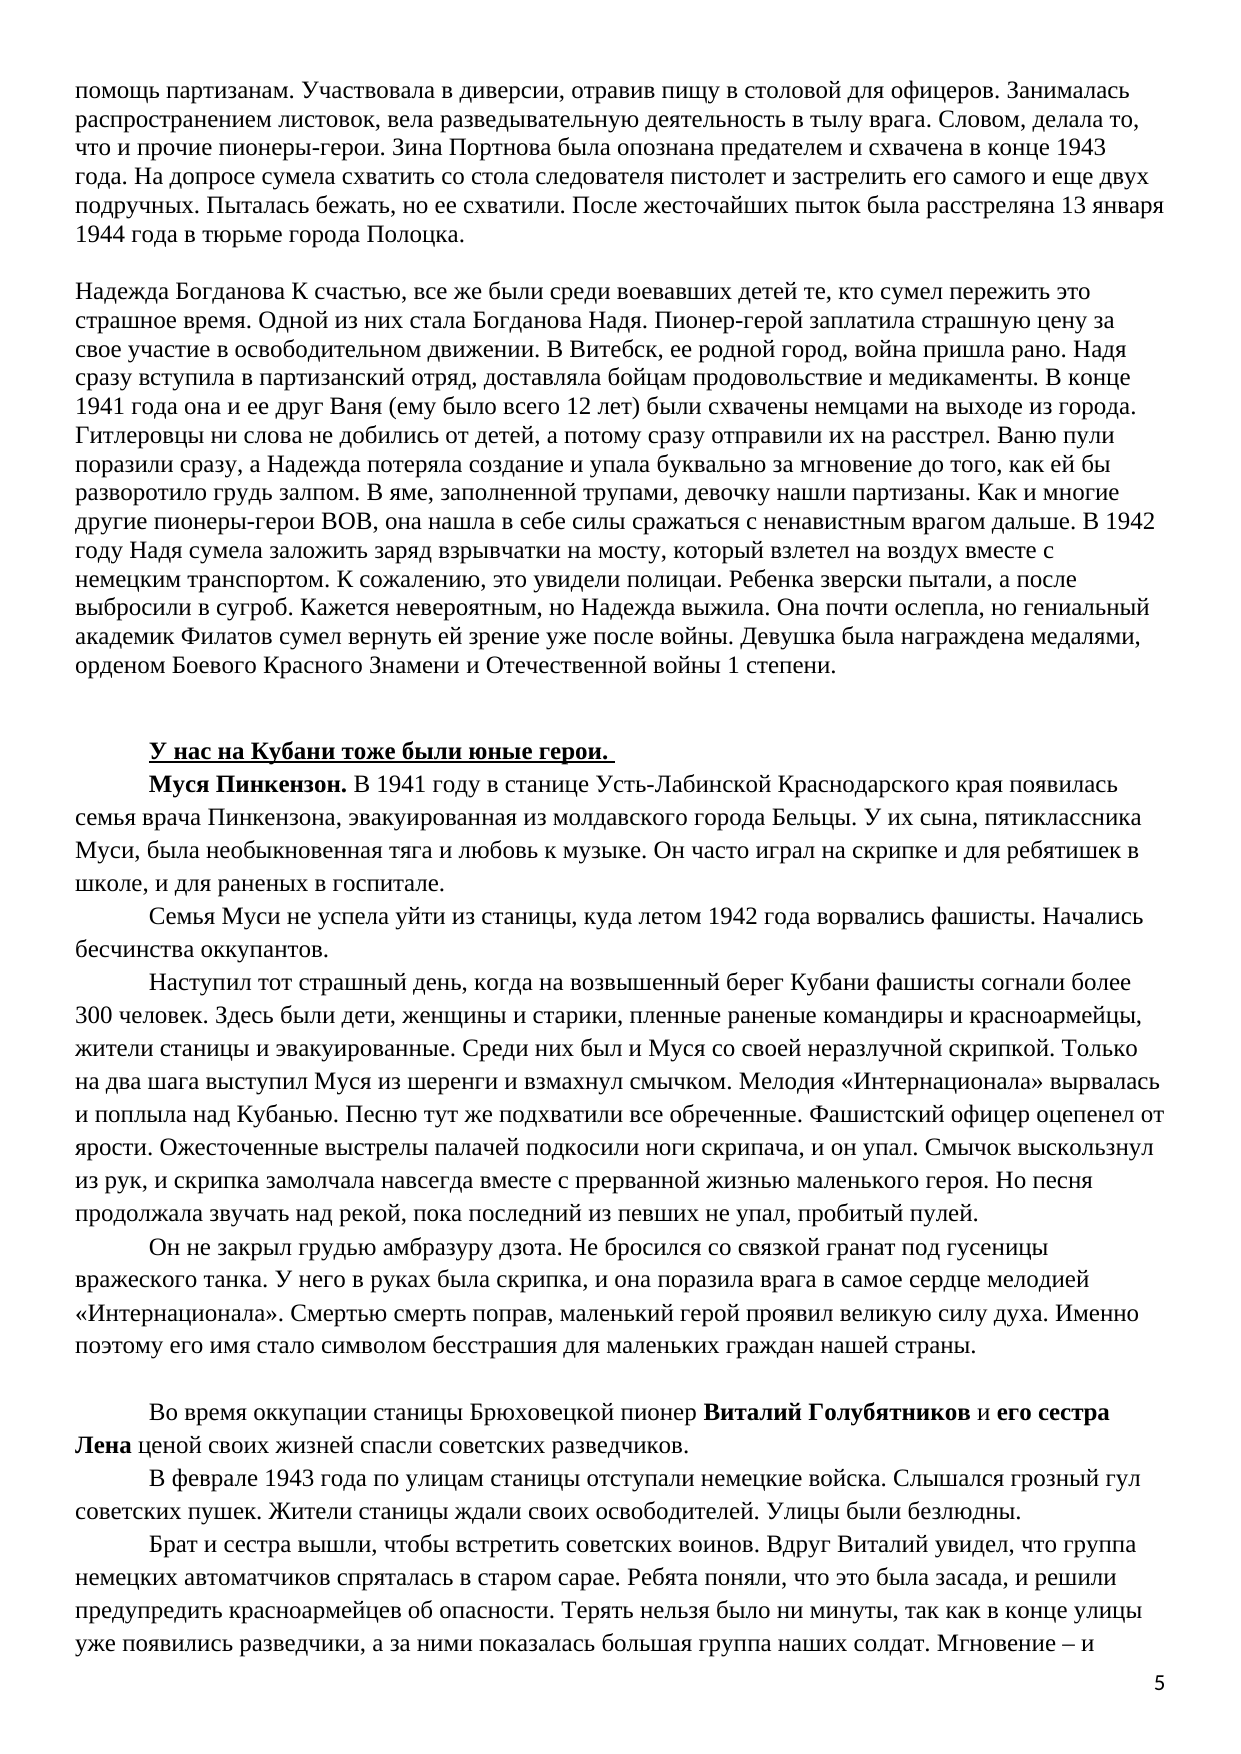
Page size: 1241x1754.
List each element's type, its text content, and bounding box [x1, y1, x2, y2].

text Семья Муси не успела уйти из станицы, куда летом 1942 года ворвались фашисты. Начались бесчинства оккупантов. [75, 901, 1165, 963]
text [75, 75, 1165, 247]
text Надежда Богданова К счастью, все же были среди воевавших детей те, кто сумел пережить это страшное время. Одной из них стала Богданова Надя. Пионер-герой заплатила страшную цену за свое участие в освободительном движении. В Витебск, ее родной город, война пришла рано. Надя сразу вступила в партизанский отряд, доставляла бойцам продовольствие и медикаменты. В конце 1941 года она и ее друг Ваня (ему было всего 12 лет) были схвачены немцами на выходе из города. Гитлеровцы ни слова не добились от детей, а потому сразу отправили их на расстрел. Ваню пули поразили сразу, а Надежда потеряла создание и упала буквально за мгновение до того, как ей бы разворотило грудь залпом. В яме, заполненной трупами, девочку нашли партизаны. Как и многие другие пионеры-герои ВОВ, она нашла в себе силы сражаться с ненавистным врагом дальше. В 1942 году Надя сумела заложить заряд взрывчатки на мосту, который взлетел на воздух вместе с немецким транспортом. К сожалению, это увидели полицаи. Ребенка зверски пытали, а после выбросили в сугроб. Кажется невероятным, но Надежда выжила. Она почти ослепла, но гениальный академик Филатов сумел вернуть ей зрение уже после войны. Девушка была награждена медалями, орденом Боевого Красного Знамени и Отечественной войны 1 степени. [75, 276, 1165, 679]
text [75, 1529, 1165, 1657]
text В феврале 1943 года по улицам станицы отступали немецкие войска. Слышался грозный гул советских пушек. Жители станицы ждали своих освободителей. Улицы были безлюдны. [75, 1463, 1165, 1524]
text Он не закрыл грудью амбразуру дзота. Не бросился со связкой гранат под гусеницы вражеского танка. У него в руках была скрипка, и она поразила врага в самое сердце мелодией «Интернационала». Смертью смерть поправ, маленький герой проявил великую силу духа. Именно поэтому его имя стало символом бесстрашия для маленьких граждан нашей страны. [75, 1232, 1165, 1359]
text У нас на Кубани тоже были юные герои. [75, 736, 1165, 765]
text Во время оккупации станицы Брюховецкой пионер Виталий Голубятников и его сестра Лена ценой своих жизней спасли советских разведчиков. [75, 1397, 1165, 1458]
text Наступил тот страшный день, когда на возвышенный берег Кубани фашисты согнали более 300 человек. Здесь были дети, женщины и старики, пленные раненые командиры и красноармейцы, жители станицы и эвакуированные. Среди них был и Муся со своей неразлучной скрипкой. Только на два шага выступил Муся из шеренги и взмахнул смычком. Мелодия «Интернационала» вырвалась и поплыла над Кубанью. Песню тут же подхватили все обреченные. Фашистский офицер оцепенел от ярости. Ожесточенные выстрелы палачей подкосили ноги скрипача, и он упал. Смычок выскользнул из рук, и скрипка замолчала навсегда вместе с прерванной жизнью маленького героя. Но песня продолжала звучать над рекой, пока последний из певших не упал, пробитый пулей. [75, 967, 1165, 1227]
text Муся Пинкензон. В 1941 году в станице Усть-Лабинской Краснодарского края появилась семья врача Пинкензона, эвакуированная из молдавского города Бельцы. У их сына, пятиклассника Муси, была необыкновенная тяга и любовь к музыке. Он часто играл на скрипке и для ребятишек в школе, и для раненых в госпитале. [75, 769, 1165, 897]
